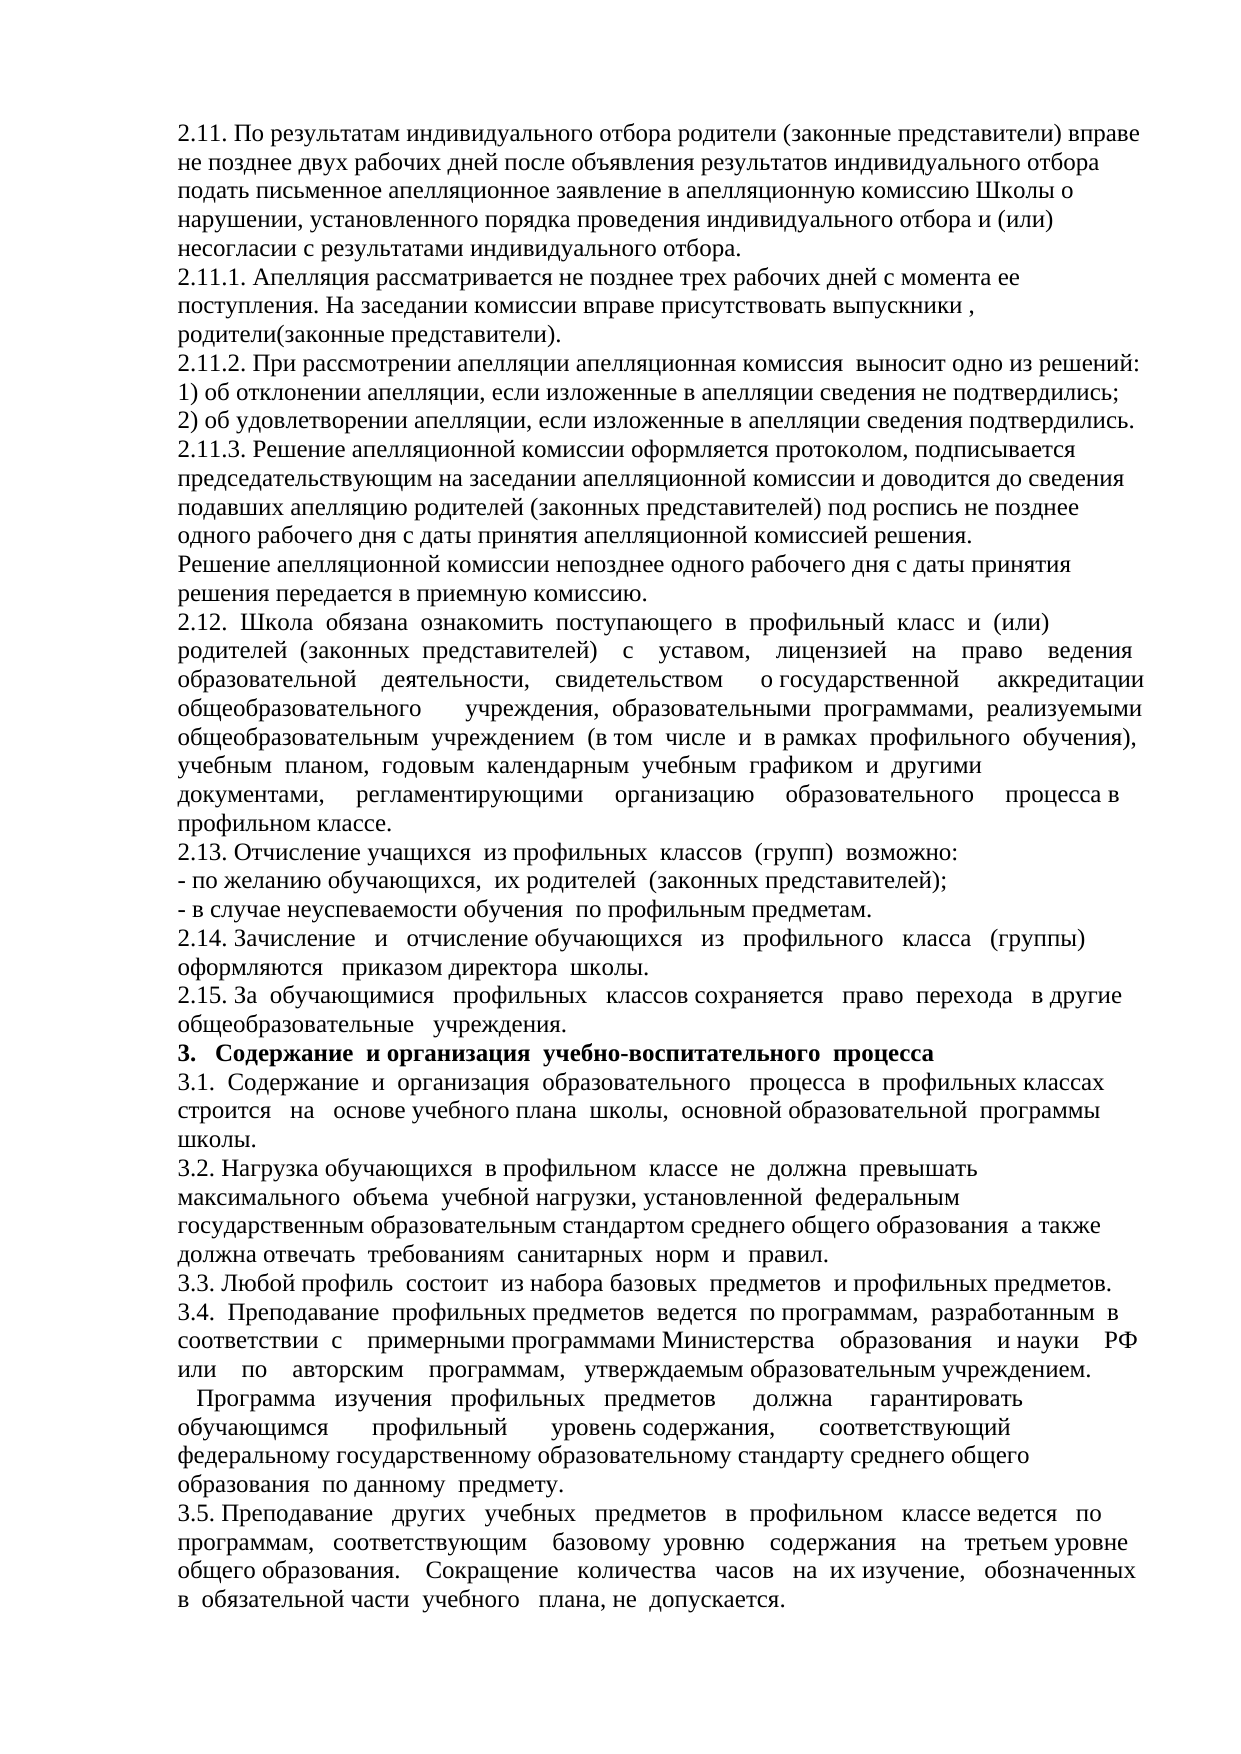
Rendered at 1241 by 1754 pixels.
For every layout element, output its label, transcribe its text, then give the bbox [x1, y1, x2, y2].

text 3.1. Содержание и организация образовательного процесса в профильных классах строится на основе учебного плана школы, основной образовательной программы школы. [177, 1067, 1152, 1153]
text 1) об отклонении апелляции, если изложенные в апелляции сведения не подтвердились; [177, 377, 1152, 406]
text 2.11.1. Апелляция рассматривается не позднее трех рабочих дней с момента ее поступления. На заседании комиссии вправе присутствовать выпускники , родители(законные представители). [177, 262, 1152, 348]
text - по желанию обучающихся, их родителей (законных представителей); [177, 866, 1152, 894]
text 2.13. Отчисление учащихся из профильных классов (групп) возможно: [177, 837, 1152, 866]
text 2.11. По результатам индивидуального отбора родители (законные представители) вправе не позднее двух рабочих дней после объявления результатов индивидуального отбора подать письменное апелляционное заявление в апелляционную комиссию Школы о нарушении, установленного порядка проведения индивидуального отбора и (или) несогласии с результатами индивидуального отбора. [177, 118, 1152, 262]
text 3.3. Любой профиль состоит из набора базовых предметов и профильных предметов. [177, 1268, 1152, 1297]
text 3.5. Преподавание других учебных предметов в профильном классе ведется по программам, соответствующим базовому уровню содержания на третьем уровне общего образования. Сокращение количества часов на их изучение, обозначенных в обязательной части учебного плана, не допускается. [177, 1498, 1152, 1613]
text 2.14. Зачисление и отчисление обучающихся из профильного класса (группы) оформляются приказом директора школы. [177, 923, 1152, 981]
text - в случае неуспеваемости обучения по профильным предметам. [177, 894, 1152, 923]
text 2.12. Школа обязана ознакомить поступающего в профильный класс и (или) родителей (законных представителей) с уставом, лицензией на право ведения образовательной деятельности, свидетельством о государственной аккредитации общеобразовательного учреждения, образовательными программами, реализуемыми общеобразовательным учреждением (в том числе и в рамках профильного обучения), учебным планом, годовым календарным учебным графиком и другими документами, регламентирующими организацию образовательного процесса в профильном классе. [177, 607, 1152, 837]
text 2) об удовлетворении апелляции, если изложенные в апелляции сведения подтвердились. [177, 406, 1152, 434]
text 2.15. За обучающимися профильных классов сохраняется право перехода в другие общеобразовательные учреждения. [177, 981, 1152, 1038]
text 3.2. Нагрузка обучающихся в профильном классе не должна превышать максимального объема учебной нагрузки, установленной федеральным государственным образовательным стандартом среднего общего образования а также должна отвечать требованиям санитарных норм и правил. [177, 1153, 1152, 1268]
text Решение апелляционной комиссии непозднее одного рабочего дня с даты принятия решения передается в приемную комиссию. [177, 549, 1152, 607]
text 2.11.3. Решение апелляционной комиссии оформляется протоколом, подписывается председательствующим на заседании апелляционной комиссии и доводится до сведения подавших апелляцию родителей (законных представителей) под роспись не позднее одного рабочего дня с даты принятия апелляционной комиссией решения. [177, 434, 1152, 549]
text 2.11.2. При рассмотрении апелляции апелляционная комиссия выносит одно из решений: [177, 348, 1152, 377]
text 3. Содержание и организация учебно-воспитательного процесса [177, 1038, 1152, 1067]
text Программа изучения профильных предметов должна гарантировать обучающимся профильный уровень содержания, соответствующий федеральному государственному образовательному стандарту среднего общего образования по данному предмету. [177, 1383, 1152, 1498]
text 3.4. Преподавание профильных предметов ведется по программам, разработанным в соответствии с примерными программами Министерства образования и науки РФ или по авторским программам, утверждаемым образовательным учреждением. [177, 1297, 1152, 1383]
